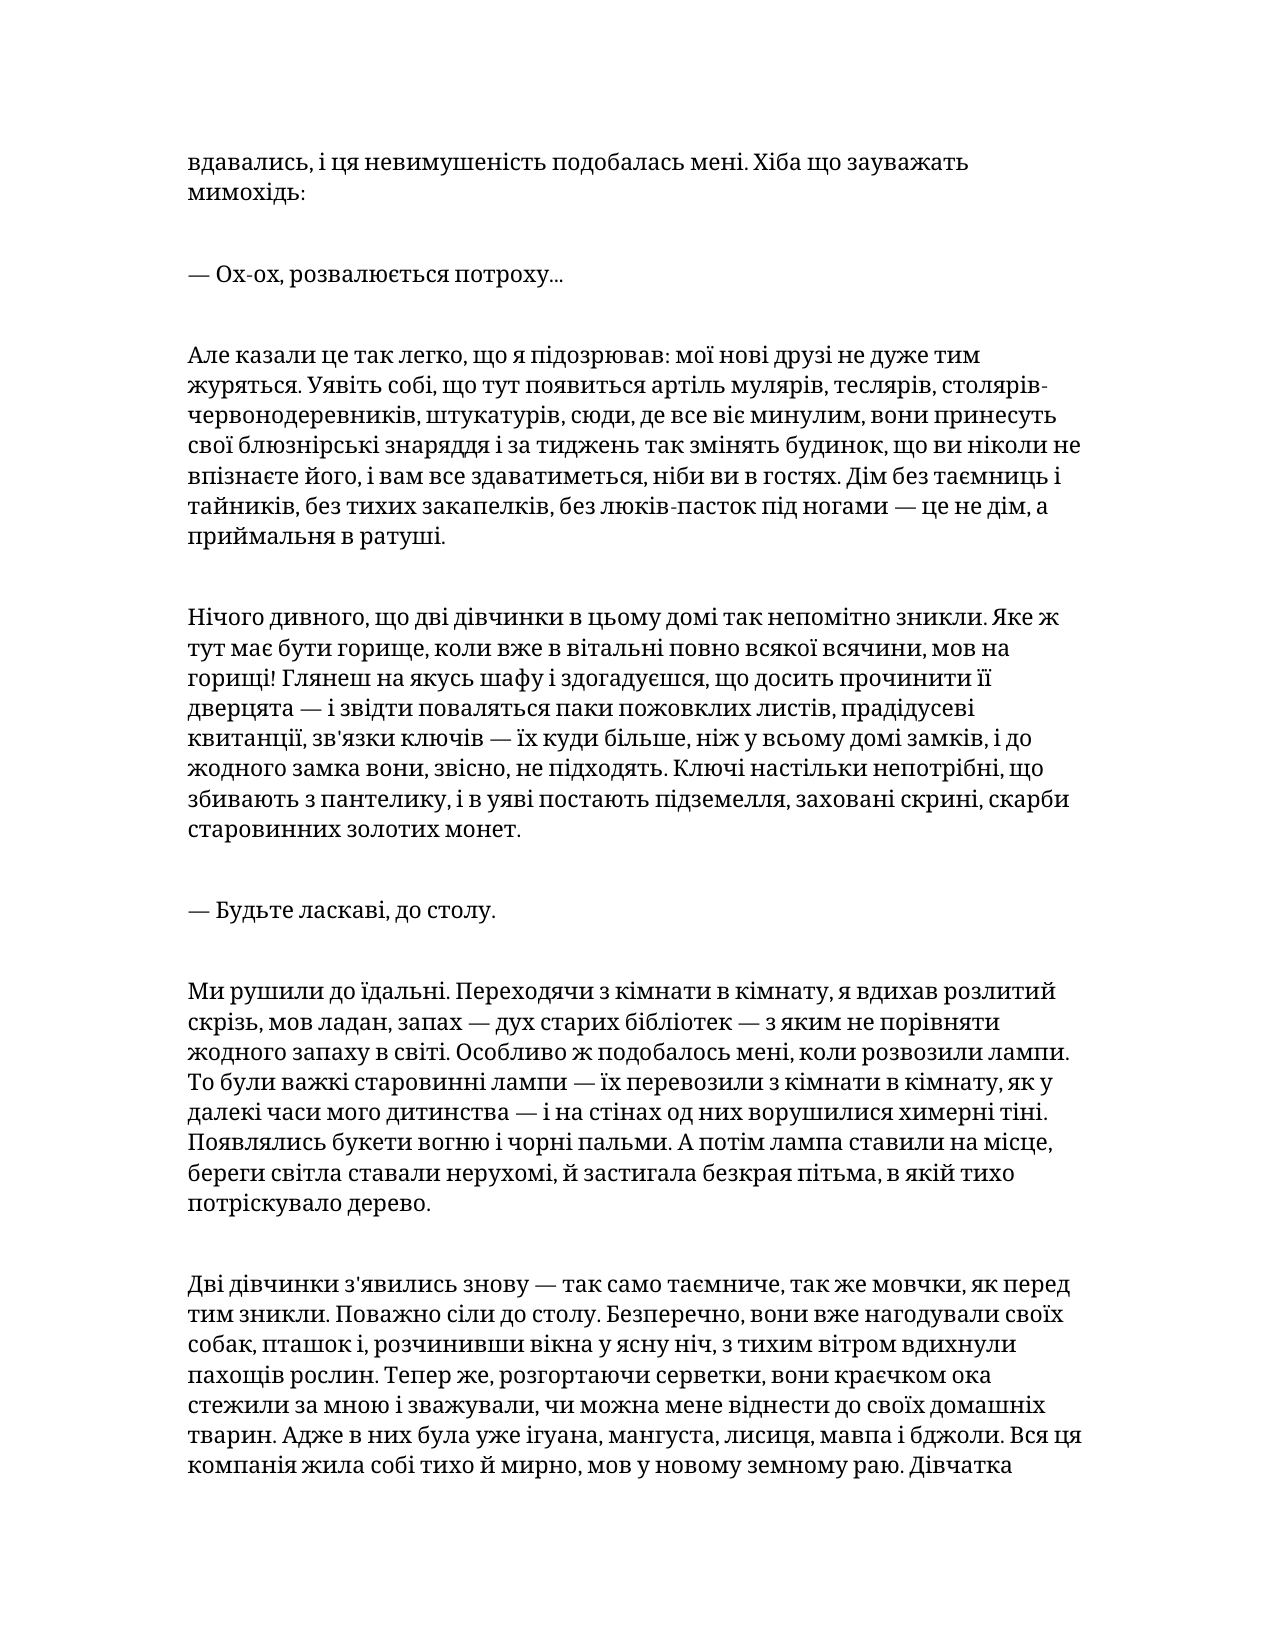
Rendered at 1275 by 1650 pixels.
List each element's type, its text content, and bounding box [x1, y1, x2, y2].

text Але казали це так легко, що я підозрював: мої нові друзі не дуже тим журяться. Уявіть собі, що тут появиться артіль мулярів, теслярів, столярів-червонодеревників, штукатурів, сюди, де все віє минулим, вони принесуть свої блюзнірські знаряддя і за тиджень так змінять будинок, що ви ніколи не впізнаєте його, і вам все здаватиметься, ніби ви в гостях. Дім без таємниць і тайників, без тихих закапелків, без люків-пасток під ногами — це не дім, а приймальня в ратуші. [187, 312, 1087, 550]
text Ми рушили до їдальні. Переходячи з кімнати в кімнату, я вдихав розлитий скрізь, мов ладан, запах — дух старих бібліотек — з яким не порівняти жодного запаху в світі. Особливо ж подобалось мені, коли розвозили лампи. То були важкі старовинні лампи — їх перевозили з кімнати в кімнату, як у далекі часи мого дитинства — і на стінах од них ворушилися химерні тіні. Появлялись букети вогню і чорні пальми. А потім лампа ставили на місце, береги світла ставали нерухомі, й застигала безкрая пітьма, в якій тихо потріскувало дерево. [187, 949, 1087, 1217]
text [187, 150, 1087, 207]
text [187, 1242, 1087, 1479]
text — Будьте ласкаві, до столу. [187, 868, 1087, 924]
text Нічого дивного, що дві дівчинки в цьому домі так непомітно зникли. Яке ж тут має бути горище, коли вже в вітальні повно всякої всячини, мов на горищі! Глянеш на якусь шафу і здогадуєшся, що досить прочинити її дверцята — і звідти поваляться паки пожовклих листів, прадідусеві квитанції, зв'язки ключів — їх куди більше, ніж у всьому домі замків, і до жодного замка вони, звісно, не підходять. Ключі настільки непотрібні, що збивають з пантелику, і в уяві постають підземелля, заховані скрині, скарби старовинних золотих монет. [187, 575, 1087, 843]
text — Ох-ох, розвалюється потроху... [187, 231, 1087, 288]
